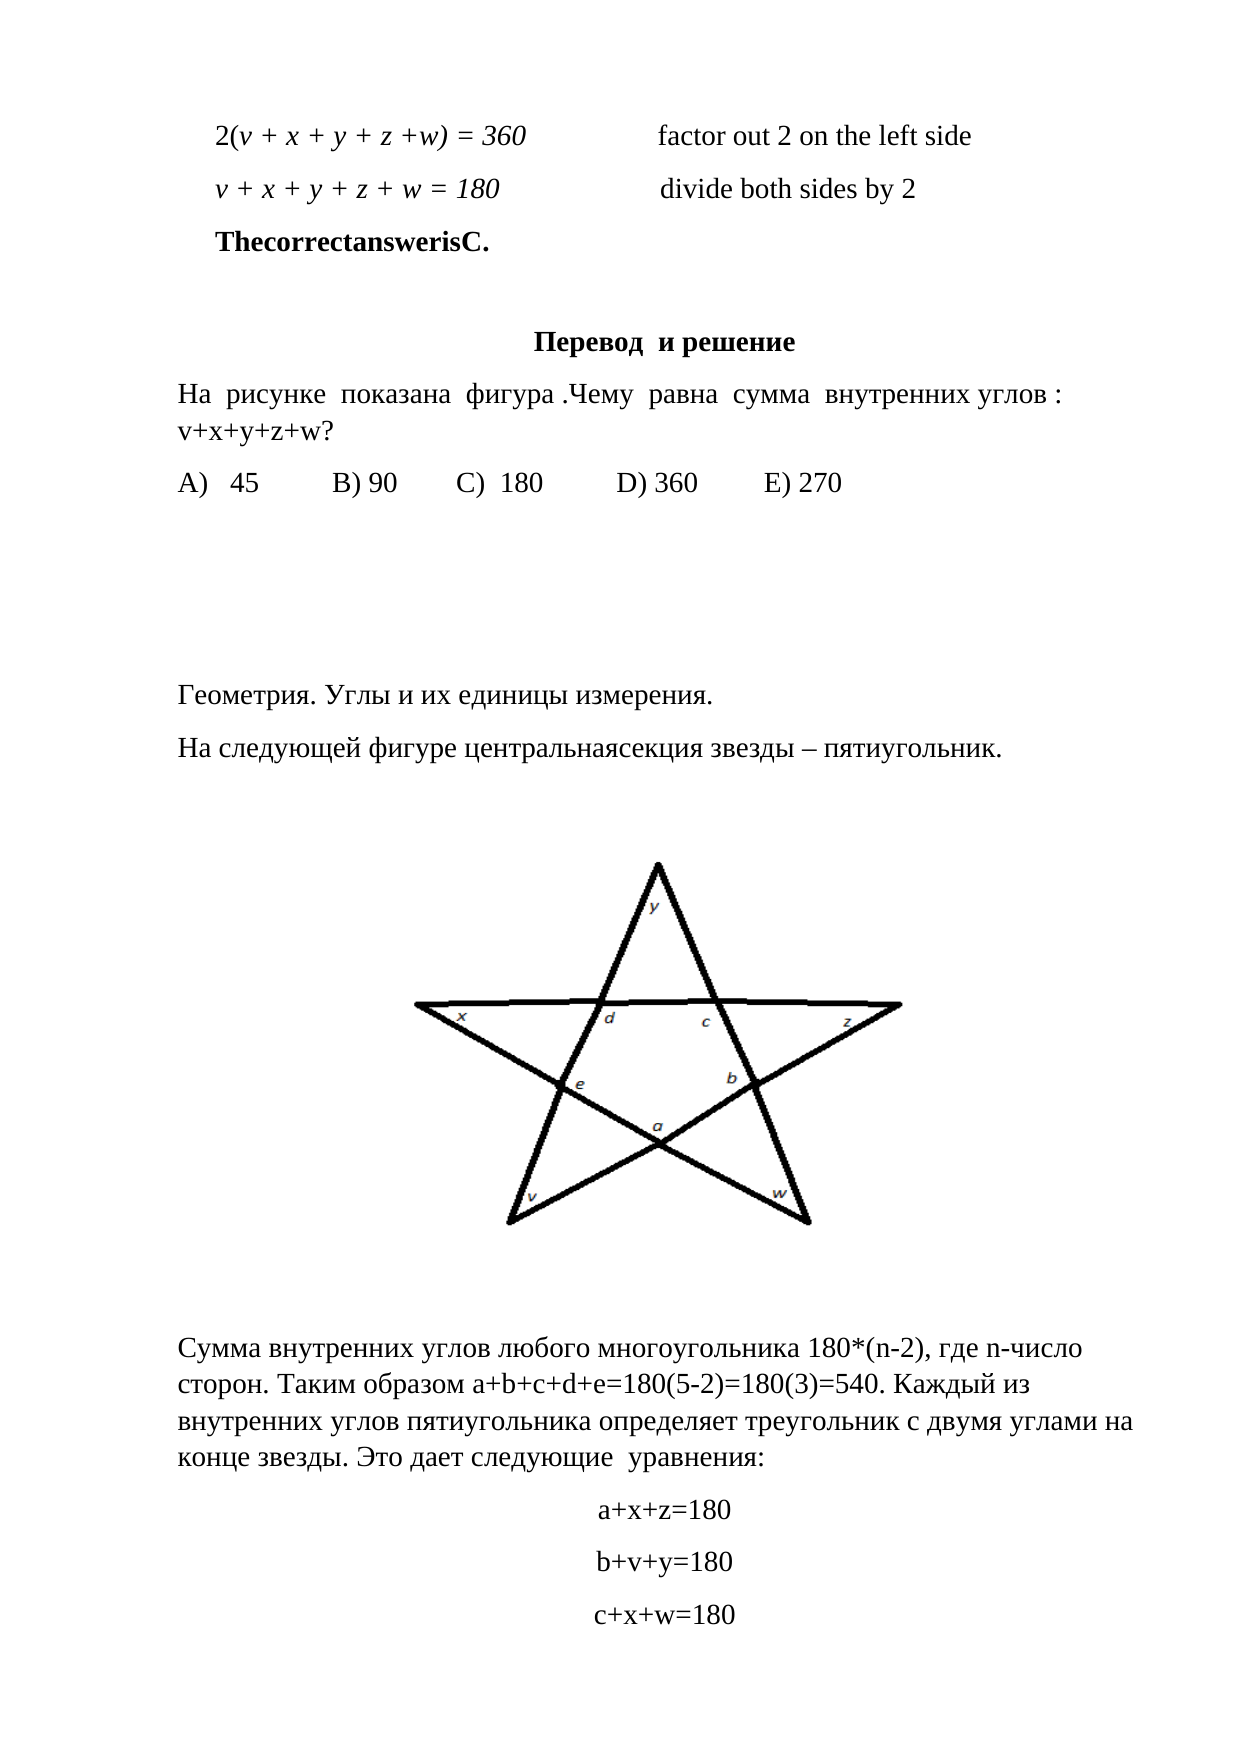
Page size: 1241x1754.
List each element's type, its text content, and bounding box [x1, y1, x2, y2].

picture [405, 835, 924, 1259]
text c+x+w=180 [177, 1597, 1152, 1631]
text Сумма внутренних углов любого многоугольника 180*(n-2), где n-число сторон. Таким образом a+b+c+d+e=180(5-2)=180(3)=540. Каждый из внутренних углов пятиугольника определяет треугольник с двумя углами на конце звезды. Это дает следующие уравнения: [177, 1331, 1152, 1472]
text Геометрия. Углы и их единицы измерения. [177, 677, 1152, 710]
text b+v+y=180 [177, 1544, 1152, 1578]
text На следующей фигуре центральнаясекция звезды – пятиугольник. [177, 730, 1152, 763]
text 2(v + x + y + z +w) = 360 factor out 2 on the left side [215, 118, 1152, 152]
text На рисунке показана фигура .Чему равна сумма внутренних углов : v+x+y+z+w? [177, 377, 1152, 446]
text ThecorrectanswerisC. [215, 224, 1152, 257]
text v + x + y + z + w = 180 divide both sides by 2 [215, 171, 1152, 204]
text Перевод и решение [177, 324, 1152, 357]
text a+x+z=180 [177, 1492, 1152, 1525]
text А) 45 B) 90 C) 180 D) 360 E) 270 [177, 466, 1152, 499]
